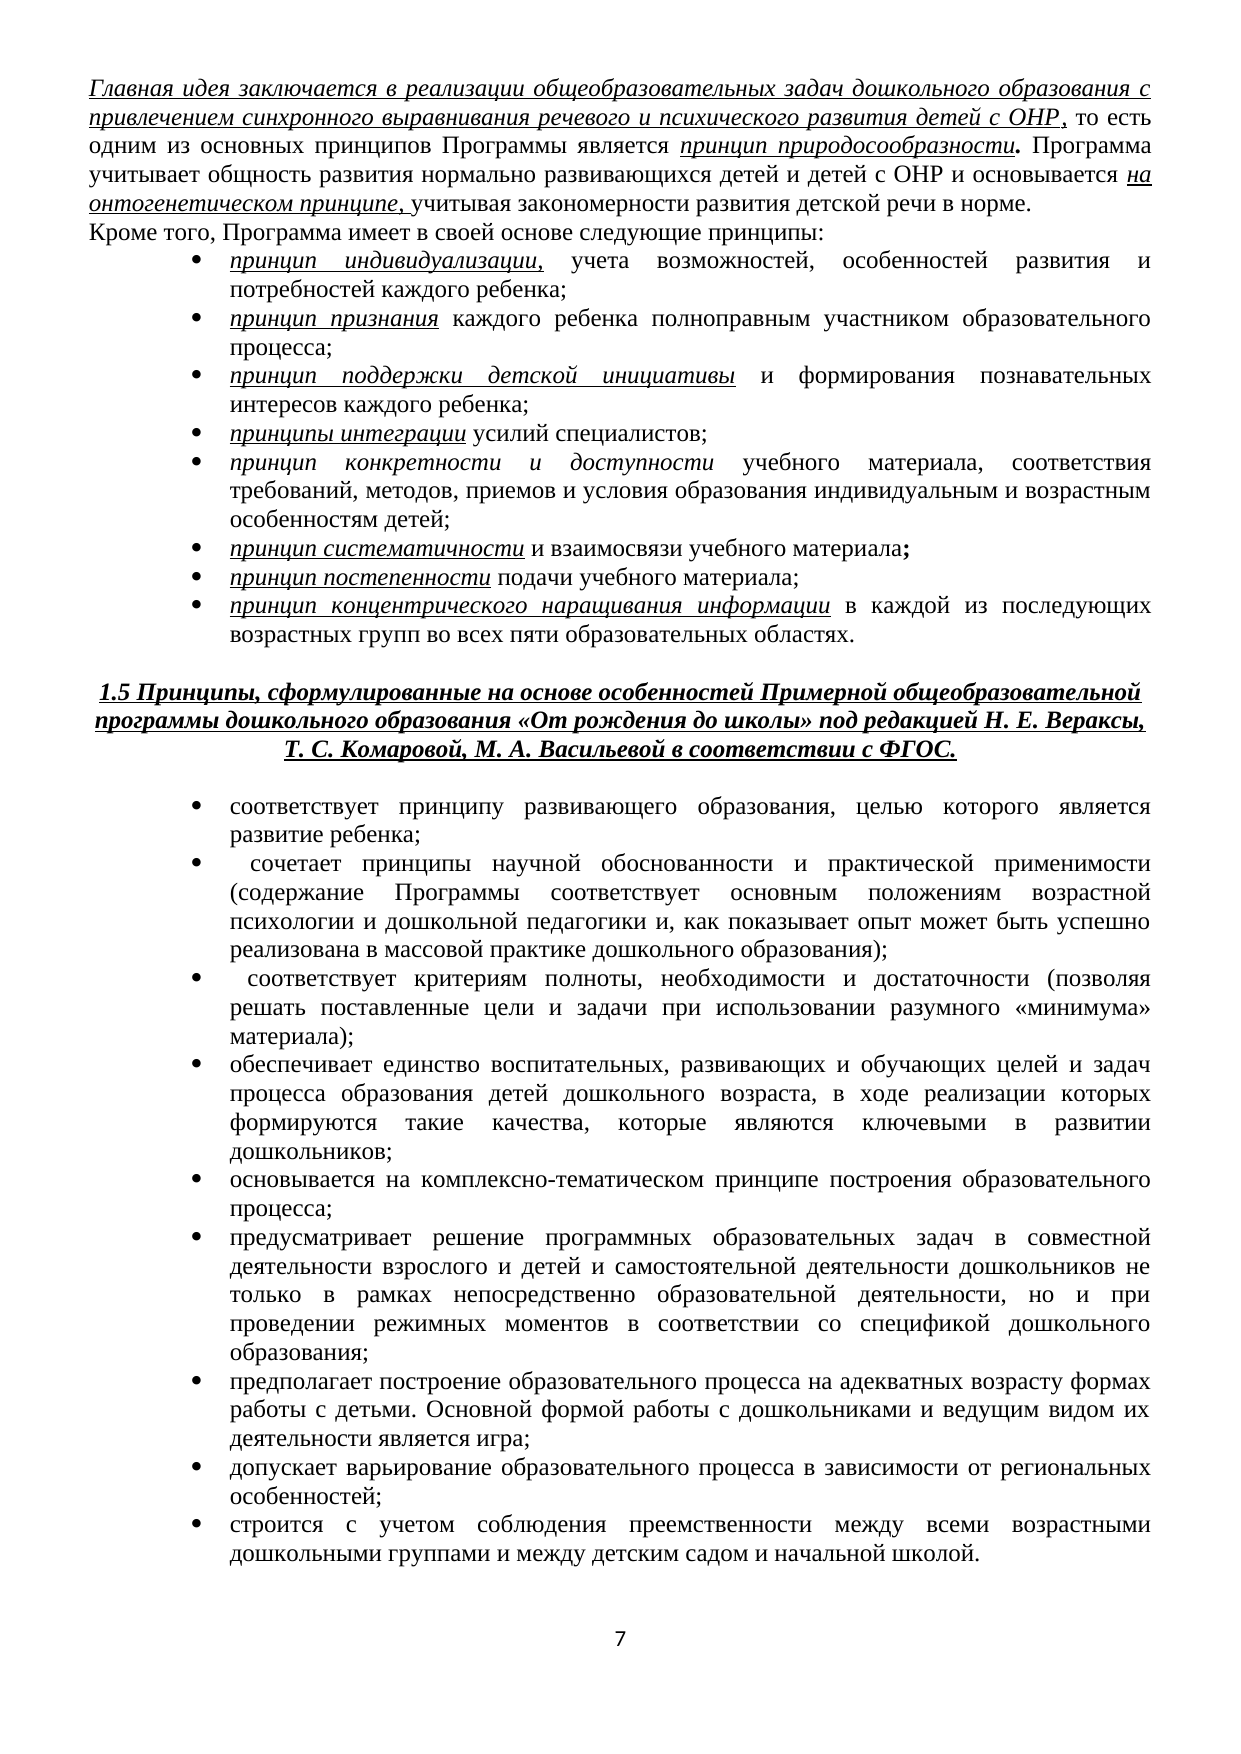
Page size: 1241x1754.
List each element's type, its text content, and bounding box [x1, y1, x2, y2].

list соответствует принципу развивающего образования, целью которого является развитие ребенка; [192, 791, 1152, 848]
list принципы интеграции усилий специалистов; [192, 418, 1152, 447]
list принцип индивидуализации, учета возможностей, особенностей развития и потребностей каждого ребенка; [192, 246, 1152, 303]
list предусматривает решение программных образовательных задач в совместной деятельности взрослого и детей и самостоятельной деятельности дошкольников не только в рамках непосредственно образовательной деятельности, но и при проведении режимных моментов в соответствии со спецификой дошкольного образования; [192, 1222, 1152, 1366]
list основывается на комплексно-тематическом принципе построения образовательного процесса; [192, 1164, 1152, 1222]
list принцип конкретности и доступности учебного материала, соответствия требований, методов, приемов и условия образования индивидуальным и возрастным особенностям детей; [192, 447, 1152, 533]
list обеспечивает единство воспитательных, развивающих и обучающих целей и задач процесса образования детей дошкольного возраста, в ходе реализации которых формируются такие качества, которые являются ключевыми в развитии дошкольников; [192, 1049, 1152, 1164]
text 1.5 Принципы, сформулированные на основе особенностей Примерной общеобразовательной программы дошкольного образования «От рождения до школы» под редакцией Н. Е. Вераксы, Т. С. Комаровой, М. А. Васильевой в соответствии с ФГОС. [89, 677, 1152, 763]
list принцип поддержки детской инициативы и формирования познавательных интересов каждого ребенка; [192, 361, 1152, 418]
list принцип концентрического наращивания информации в каждой из последующих возрастных групп во всех пяти образовательных областях. [192, 591, 1152, 648]
list сочетает принципы научной обоснованности и практической применимости (содержание Программы соответствует основным положениям возрастной психологии и дошкольной педагогики и, как показывает опыт может быть успешно реализована в массовой практике дошкольного образования); [192, 848, 1152, 963]
list допускает варьирование образовательного процесса в зависимости от региональных особенностей; [192, 1452, 1152, 1509]
list принцип систематичности и взаимосвязи учебного материала; [192, 533, 1152, 562]
list предполагает построение образовательного процесса на адекватных возрасту формах работы с детьми. Основной формой работы с дошкольниками и ведущим видом их деятельности является игра; [192, 1366, 1152, 1452]
text Главная идея заключается в реализации общеобразовательных задач дошкольного образования с привлечением синхронного выравнивания речевого и психического развития детей с ОНР, то есть одним из основных принципов Программы является принцип природосообразности. Программа учитывает общность развития нормально развивающихся детей и детей с ОНР и основывается на онтогенетическом принципе, учитывая закономерности развития детской речи в норме. [89, 73, 1152, 217]
list соответствует критериям полноты, необходимости и достаточности (позволяя решать поставленные цели и задачи при использовании разумного «минимума» материала); [192, 963, 1152, 1049]
list принцип постепенности подачи учебного материала; [192, 562, 1152, 591]
list строится с учетом соблюдения преемственности между всеми возрастными дошкольными группами и между детским садом и начальной школой. [192, 1509, 1152, 1567]
list принцип признания каждого ребенка полноправным участником образовательного процесса; [192, 303, 1152, 361]
text Кроме того, Программа имеет в своей основе следующие принципы: [89, 217, 1152, 246]
